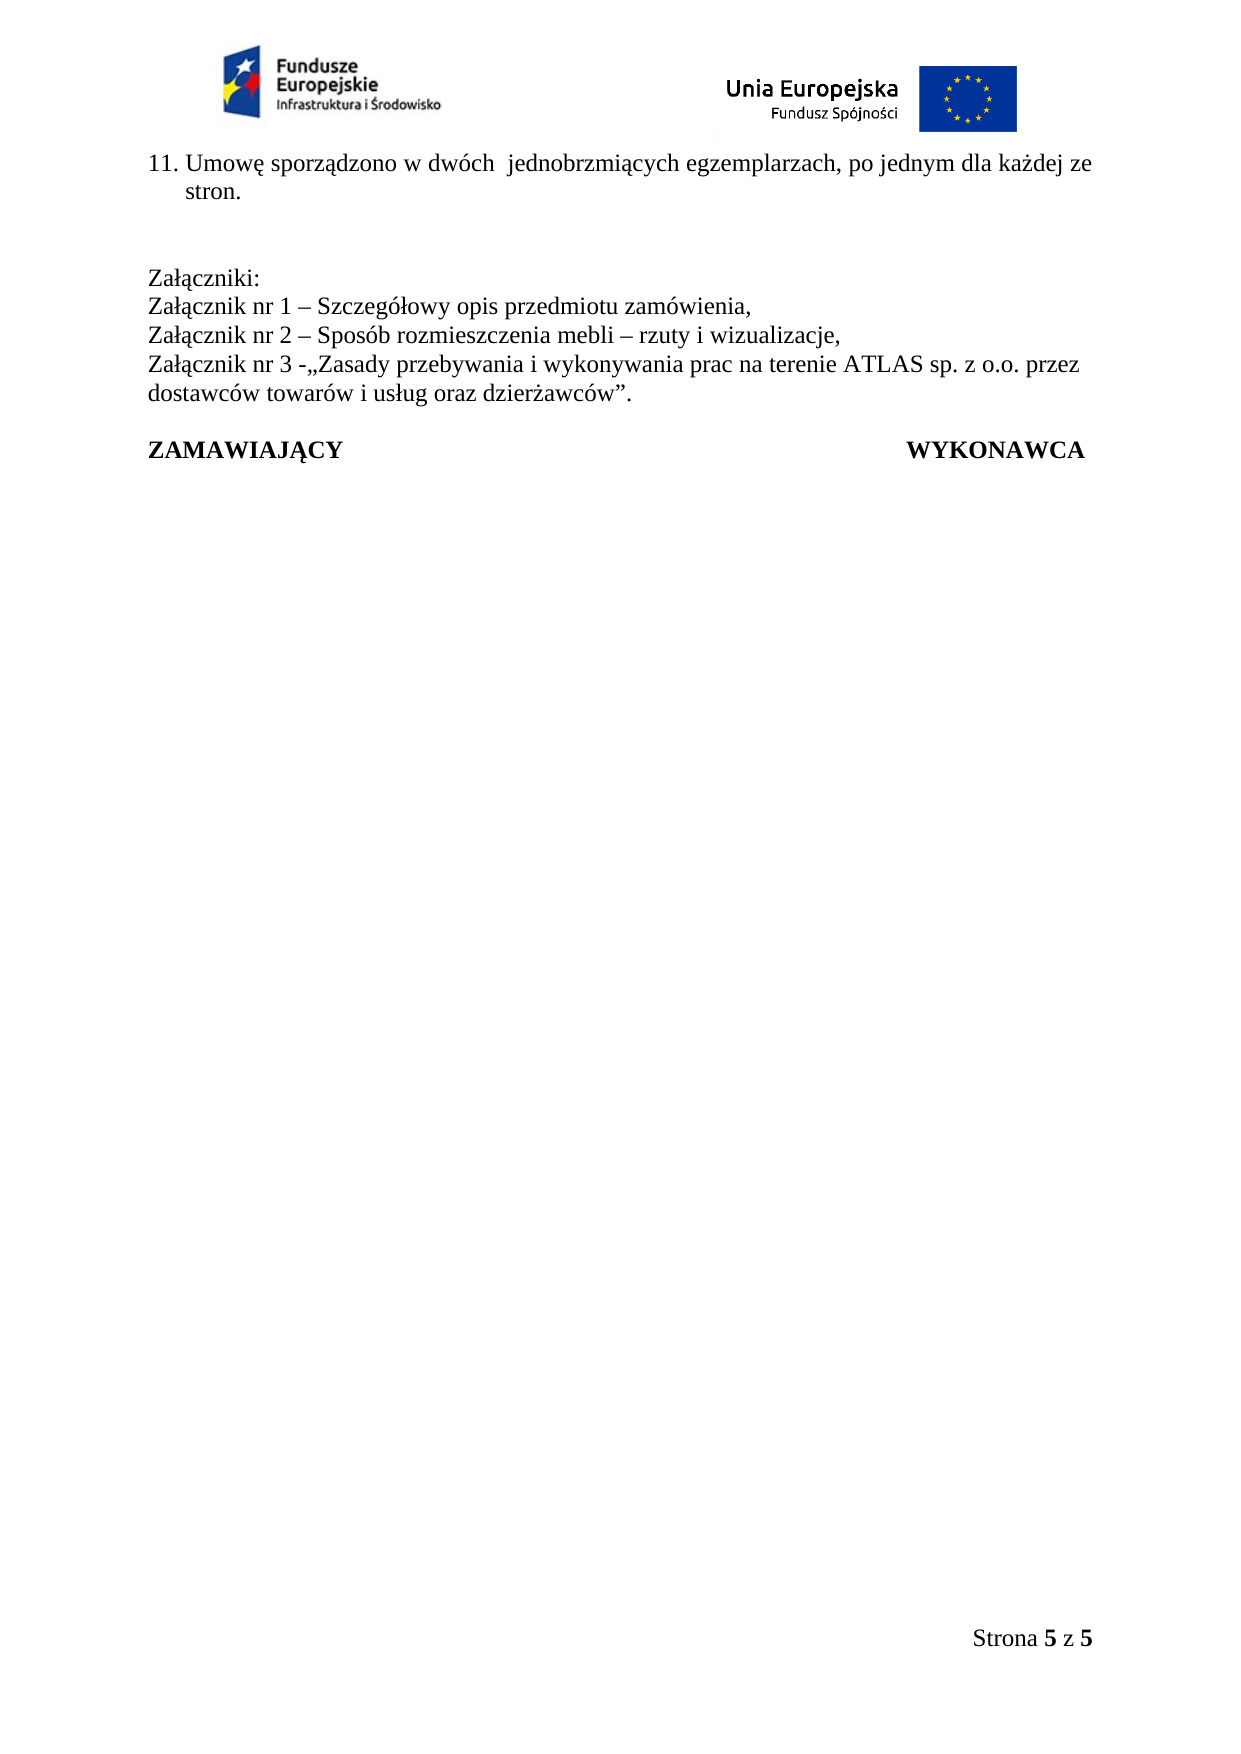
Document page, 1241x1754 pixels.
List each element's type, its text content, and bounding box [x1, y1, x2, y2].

picture [708, 45, 1027, 143]
list Umowę sporządzono w dwóch jednobrzmiących egzemplarzach, po jednym dla każdej ze stron. [148, 148, 1093, 205]
text Załącznik nr 1 – Szczegółowy opis przedmiotu zamówienia, [148, 291, 1093, 320]
text ZAMAWIAJĄCY WYKONAWCA [148, 435, 1093, 464]
text Załączniki: [148, 263, 1093, 291]
text Załącznik nr 2 – Sposób rozmieszczenia mebli – rzuty i wizualizacje, [148, 320, 1093, 349]
text Załącznik nr 3 -„Zasady przebywania i wykonywania prac na terenie ATLAS sp. z o.o. przez dostawców towarów i usług oraz dzierżawców”. [148, 349, 1093, 406]
picture [213, 28, 457, 143]
